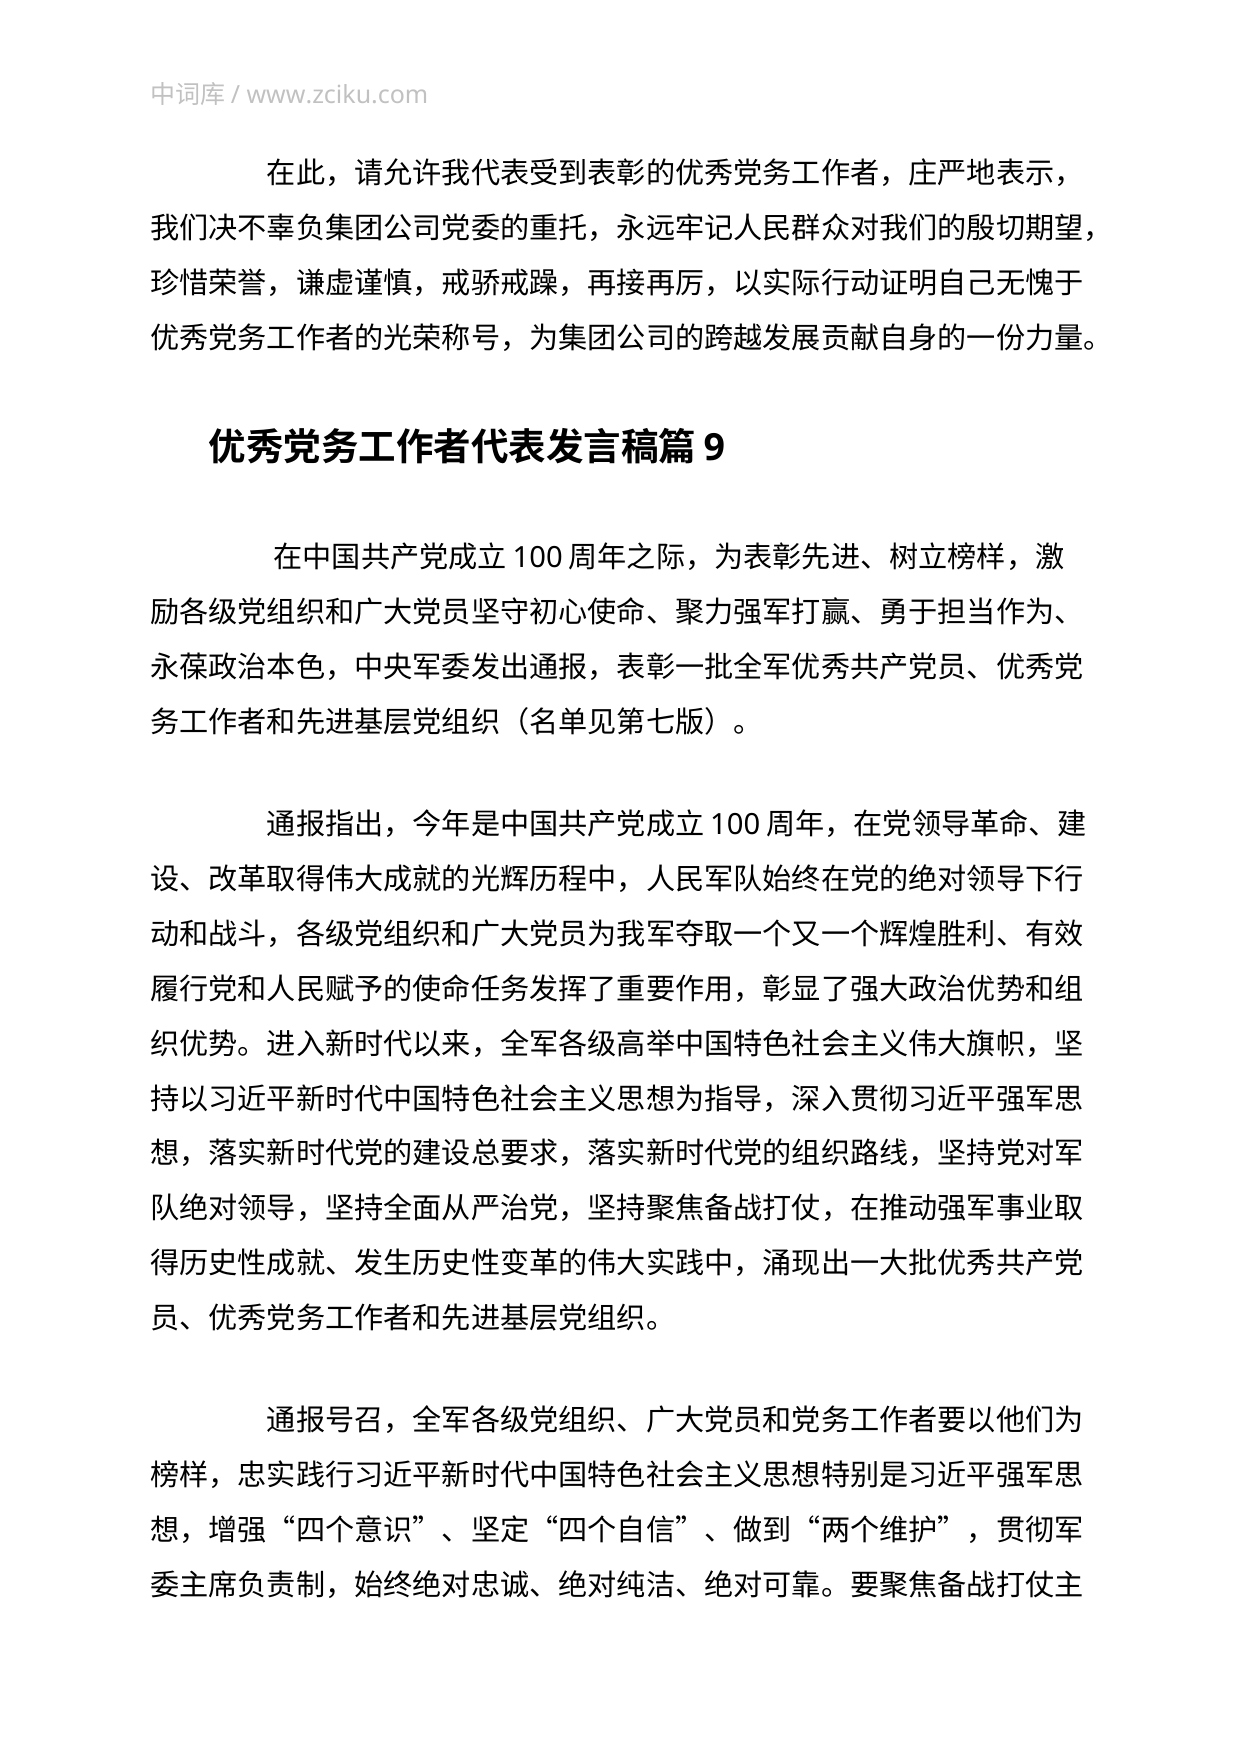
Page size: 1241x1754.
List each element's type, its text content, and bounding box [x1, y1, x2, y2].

text 在此，请允许我代表受到表彰的优秀党务工作者，庄严地表示，我们决不辜负集团公司党委的重托，永远牢记人民群众对我们的殷切期望，珍惜荣誉，谦虚谨慎，戒骄戒躁，再接再厉，以实际行动证明自己无愧于优秀党务工作者的光荣称号，为集团公司的跨越发展贡献自身的一份力量。 [150, 150, 1090, 357]
text 通报指出，今年是中国共产党成立100周年，在党领导革命、建设、改革取得伟大成就的光辉历程中，人民军队始终在党的绝对领导下行动和战斗，各级党组织和广大党员为我军夺取一个又一个辉煌胜利、有效履行党和人民赋予的使命任务发挥了重要作用，彰显了强大政治优势和组织优势。进入新时代以来，全军各级高举中国特色社会主义伟大旗帜，坚持以习近平新时代中国特色社会主义思想为指导，深入贯彻习近平强军思想，落实新时代党的建设总要求，落实新时代党的组织路线，坚持党对军队绝对领导，坚持全面从严治党，坚持聚焦备战打仗，在推动强军事业取得历史性成就、发生历史性变革的伟大实践中，涌现出一大批优秀共产党员、优秀党务工作者和先进基层党组织。 [150, 801, 1090, 1337]
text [150, 1397, 1090, 1603]
text 在中国共产党成立100周年之际，为表彰先进、树立榜样，激励各级党组织和广大党员坚守初心使命、聚力强军打赢、勇于担当作为、永葆政治本色，中央军委发出通报，表彰一批全军优秀共产党员、优秀党务工作者和先进基层党组织（名单见第七版）。 [150, 534, 1090, 741]
text 优秀党务工作者代表发言稿篇9 [150, 416, 1090, 471]
